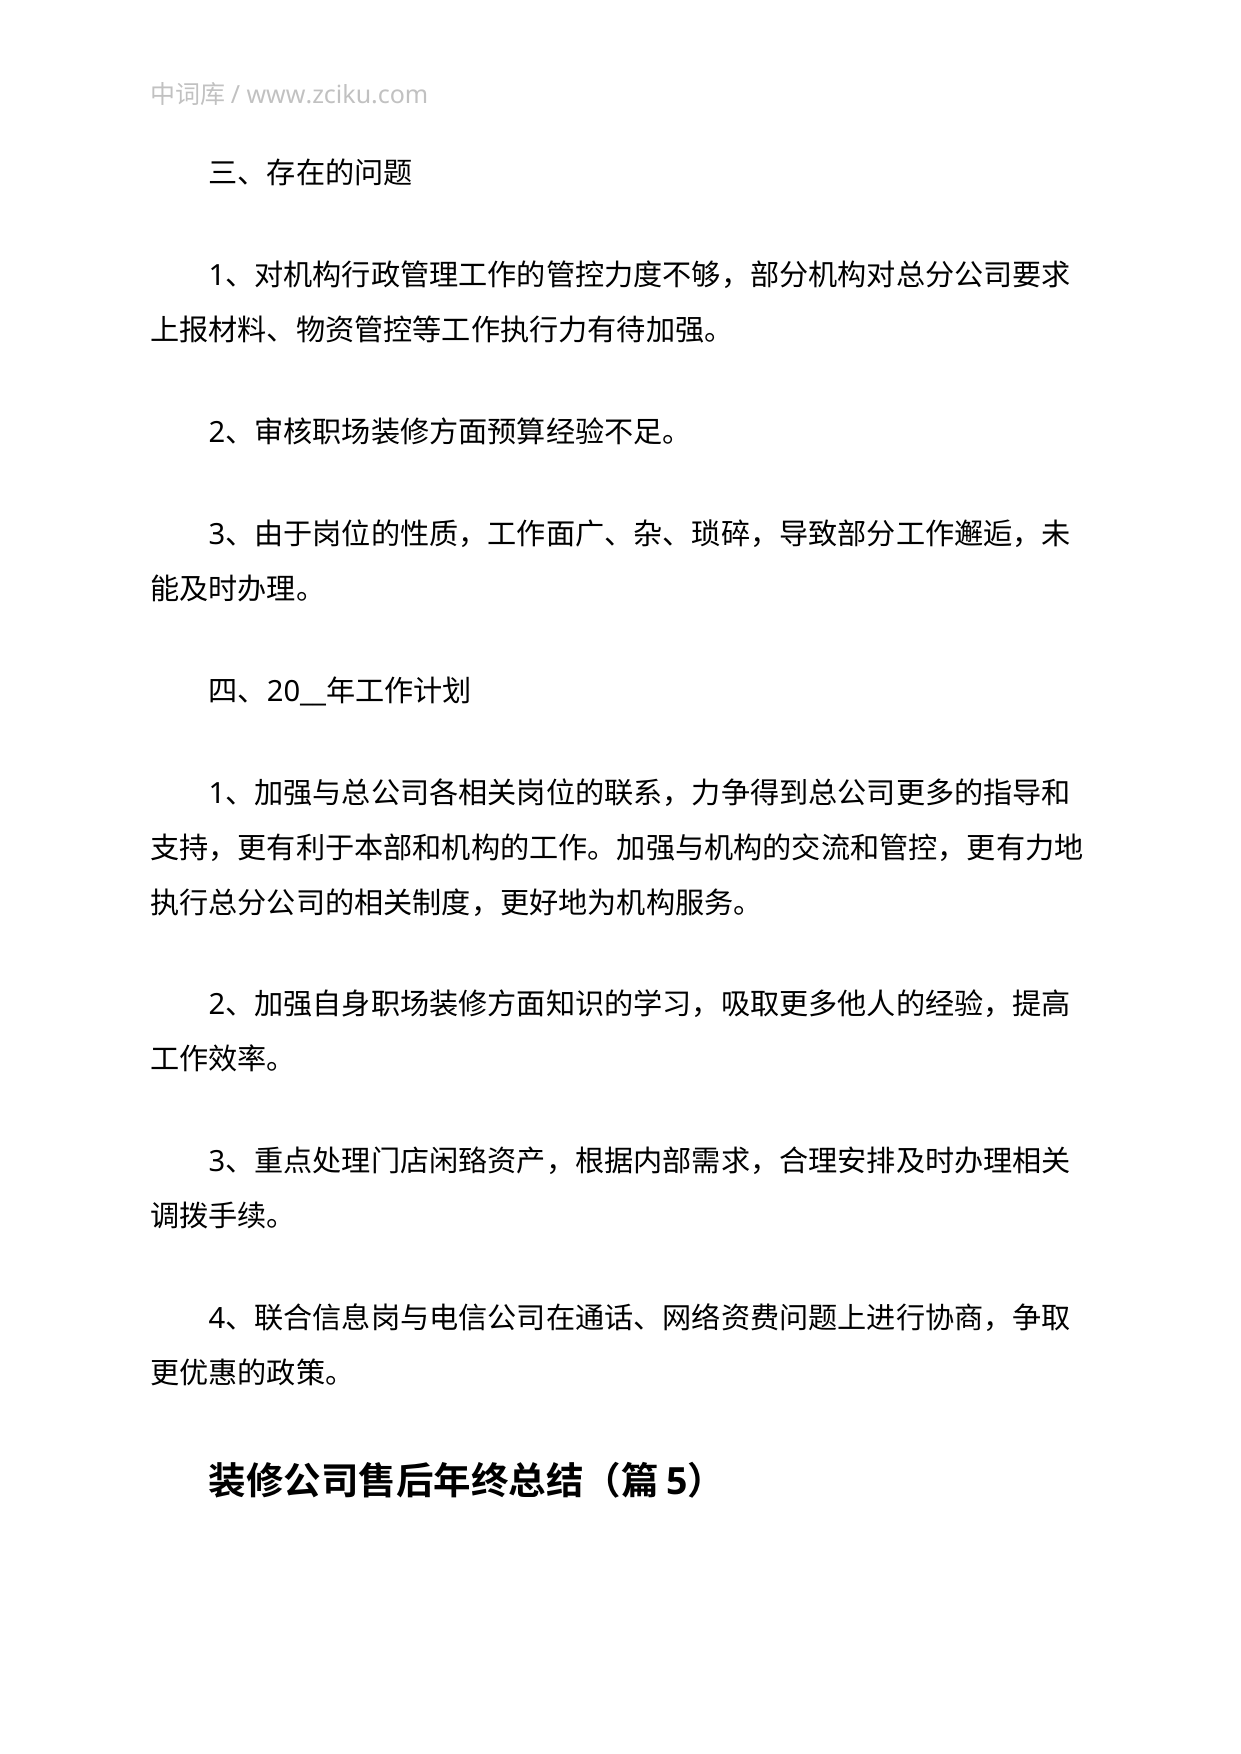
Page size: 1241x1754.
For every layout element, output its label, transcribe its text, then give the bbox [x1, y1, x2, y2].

text 2、审核职场装修方面预算经验不足。 [150, 408, 1090, 451]
text 3、由于岗位的性质，工作面广、杂、琐碎，导致部分工作邂逅，未能及时办理。 [150, 511, 1090, 608]
text 2、加强自身职场装修方面知识的学习，吸取更多他人的经验，提高工作效率。 [150, 981, 1090, 1078]
text 三、存在的问题 [150, 150, 1090, 192]
text 1、加强与总公司各相关岗位的联系，力争得到总公司更多的指导和支持，更有利于本部和机构的工作。加强与机构的交流和管控，更有力地执行总分公司的相关制度，更好地为机构服务。 [150, 769, 1090, 921]
text 四、20__年工作计划 [150, 667, 1090, 710]
text 装修公司售后年终总结（篇5） [150, 1451, 1090, 1506]
text 1、对机构行政管理工作的管控力度不够，部分机构对总分公司要求上报材料、物资管控等工作执行力有待加强。 [150, 252, 1090, 349]
text 4、联合信息岗与电信公司在通话、网络资费问题上进行协商，争取更优惠的政策。 [150, 1294, 1090, 1392]
text 3、重点处理门店闲臵资产，根据内部需求，合理安排及时办理相关调拨手续。 [150, 1138, 1090, 1235]
